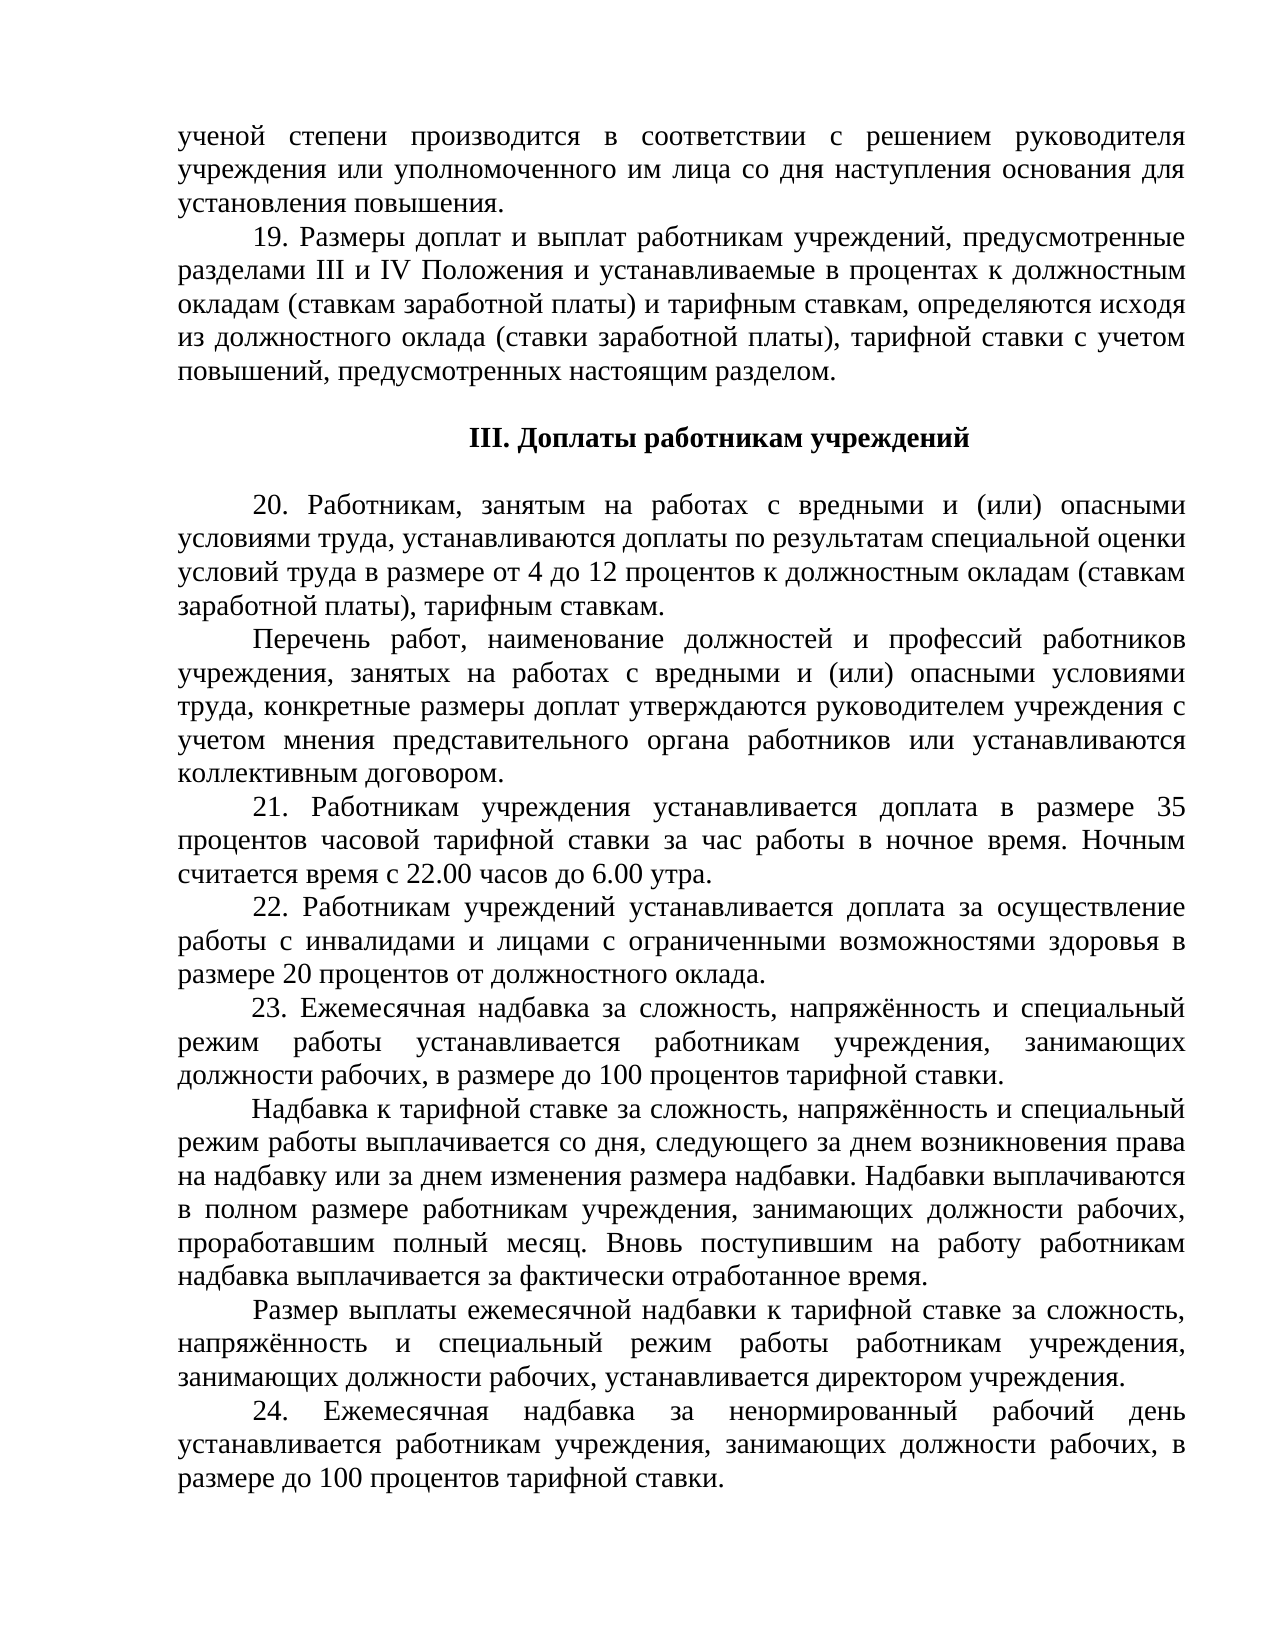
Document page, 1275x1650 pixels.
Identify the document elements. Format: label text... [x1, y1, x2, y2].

text Размер выплаты ежемесячной надбавки к тарифной ставке за сложность, напряжённость и специальный режим работы работникам учреждения, занимающих должности рабочих, устанавливается директором учреждения. [177, 1292, 1186, 1393]
text III. Доплаты работникам учреждений [177, 420, 1186, 453]
text Перечень работ, наименование должностей и профессий работников учреждения, занятых на работах с вредными и (или) опасными условиями труда, конкретные размеры доплат утверждаются руководителем учреждения с учетом мнения представительного органа работников или устанавливаются коллективным договором. [177, 621, 1186, 789]
text 21. Работникам учреждения устанавливается доплата в размере 35 процентов часовой тарифной ставки за час работы в ночное время. Ночным считается время с 22.00 часов до 6.00 утра. [177, 789, 1186, 889]
text 19. Размеры доплат и выплат работникам учреждений, предусмотренные разделами III и IV Положения и устанавливаемые в процентах к должностным окладам (ставкам заработной платы) и тарифным ставкам, определяются исходя из должностного оклада (ставки заработной платы), тарифной ставки с учетом повышений, предусмотренных настоящим разделом. [177, 219, 1186, 386]
text 23. Ежемесячная надбавка за сложность, напряжённость и специальный режим работы устанавливается работникам учреждения, занимающих должности рабочих, в размере до 100 процентов тарифной ставки. [177, 990, 1186, 1091]
text Надбавка к тарифной ставке за сложность, напряжённость и специальный режим работы выплачивается со дня, следующего за днем возникновения права на надбавку или за днем изменения размера надбавки. Надбавки выплачиваются в полном размере работникам учреждения, занимающих должности рабочих, проработавшим полный месяц. Вновь поступившим на работу работникам надбавка выплачивается за фактически отработанное время. [177, 1091, 1186, 1292]
text 24. Ежемесячная надбавка за ненормированный рабочий день устанавливается работникам учреждения, занимающих должности рабочих, в размере до 100 процентов тарифной ставки. [177, 1393, 1186, 1493]
text 22. Работникам учреждений устанавливается доплата за осуществление работы с инвалидами и лицами с ограниченными возможностями здоровья в размере 20 процентов от должностного оклада. [177, 889, 1186, 990]
text 20. Работникам, занятым на работах с вредными и (или) опасными условиями труда, устанавливаются доплаты по результатам специальной оценки условий труда в размере от 4 до 12 процентов к должностным окладам (ставкам заработной платы), тарифным ставкам. [177, 487, 1186, 621]
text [177, 118, 1186, 219]
